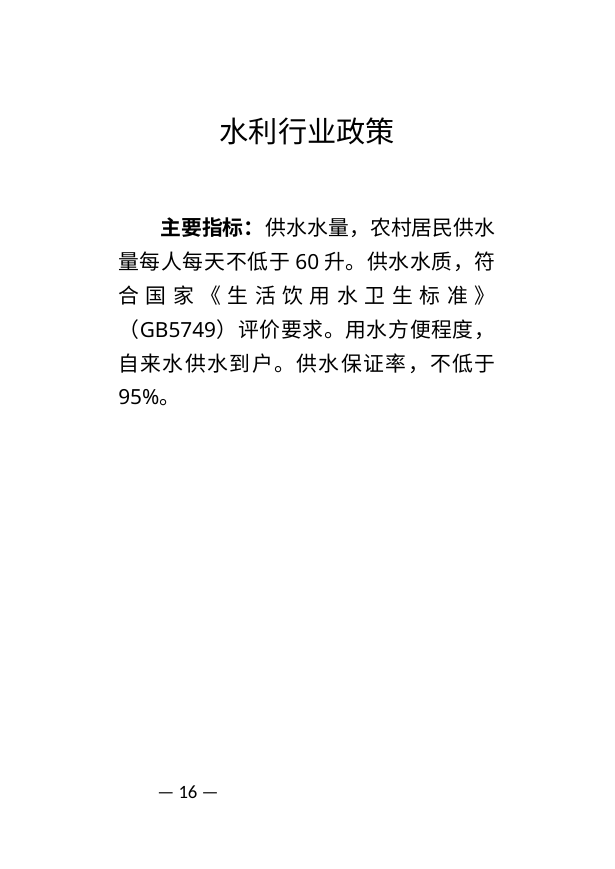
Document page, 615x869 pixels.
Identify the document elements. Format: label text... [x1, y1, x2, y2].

text 主要指标：供水水量，农村居民供水量每人每天不低于60升。供水水质，符合国家《生活饮用水卫生标准》（GB5749）评价要求。用水方便程度，自来水供水到户。供水保证率，不低于95%。 [118, 209, 496, 413]
text 水利行业政策 [118, 96, 496, 163]
